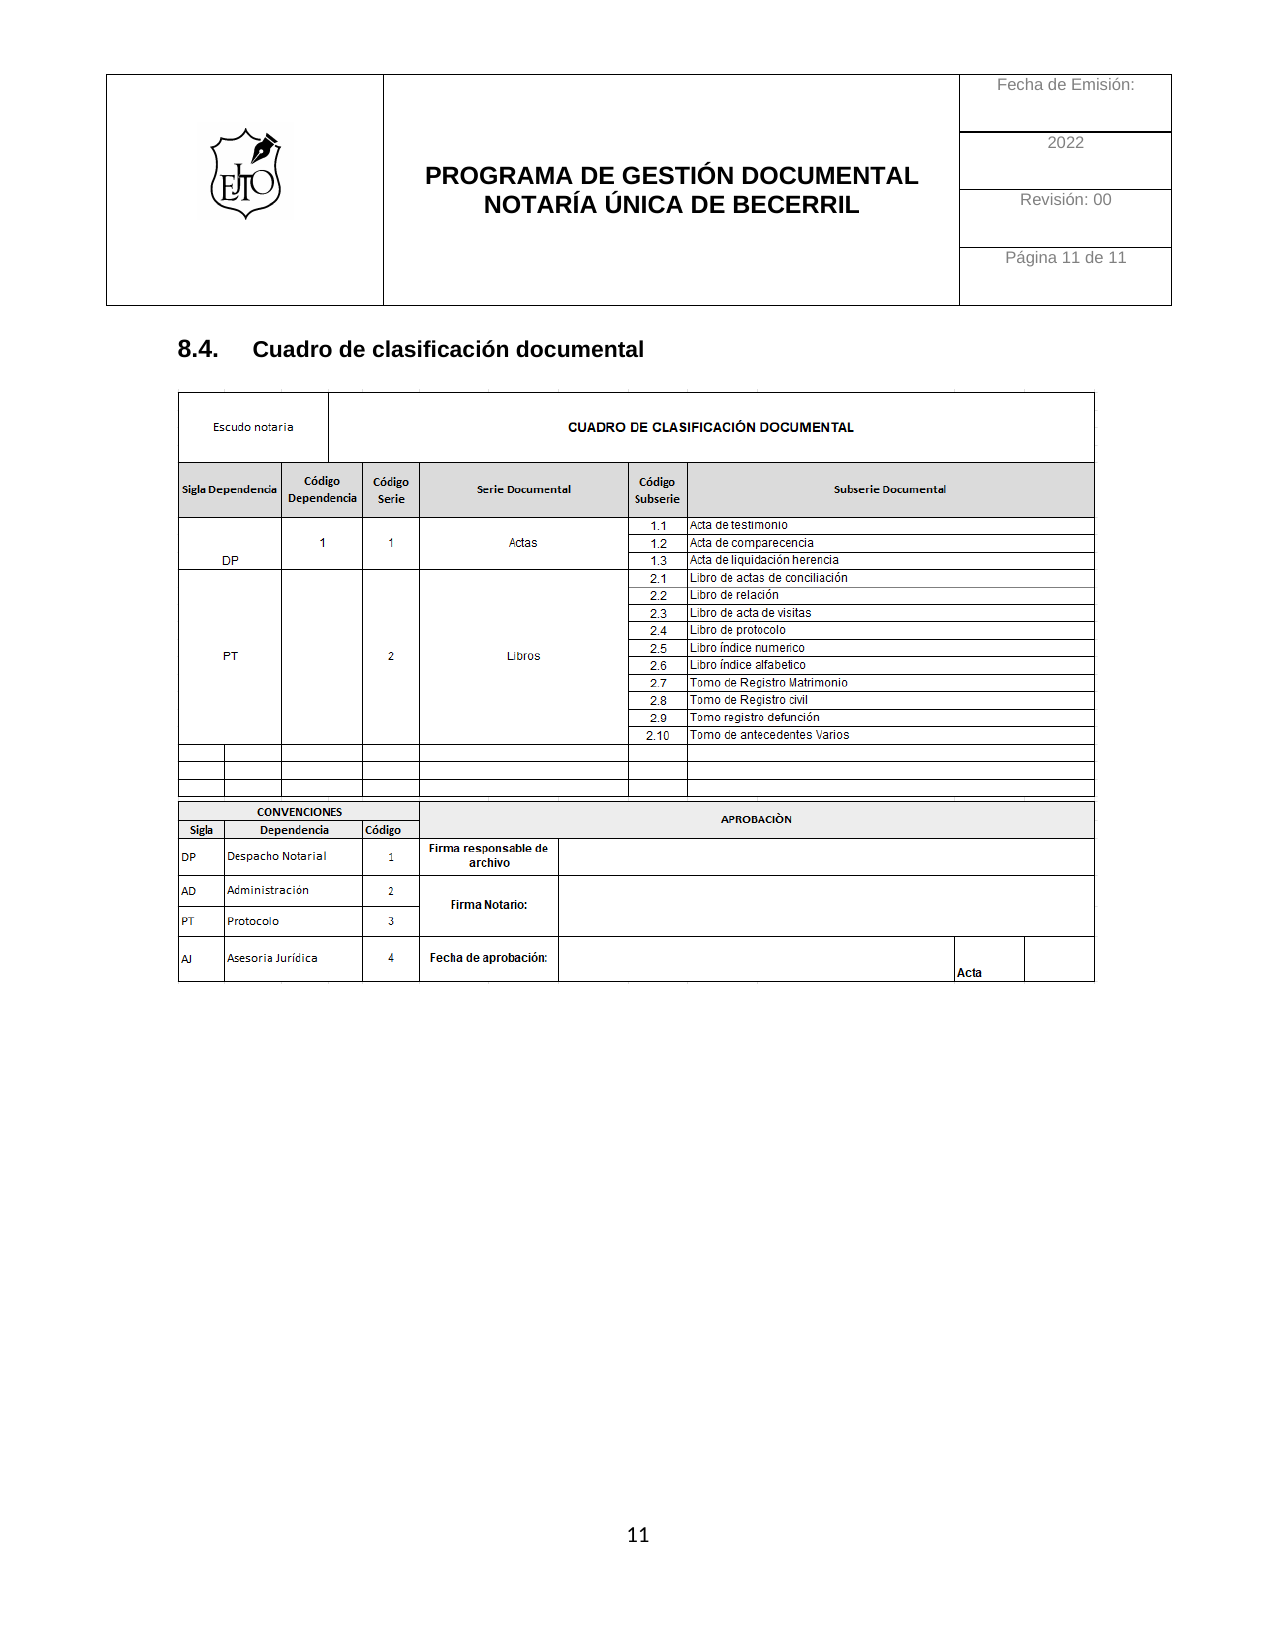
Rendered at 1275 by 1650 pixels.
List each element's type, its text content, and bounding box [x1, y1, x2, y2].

picture [196, 122, 295, 220]
picture [177, 389, 1098, 984]
subtitle Cuadro de clasificación documental [177, 334, 1098, 362]
